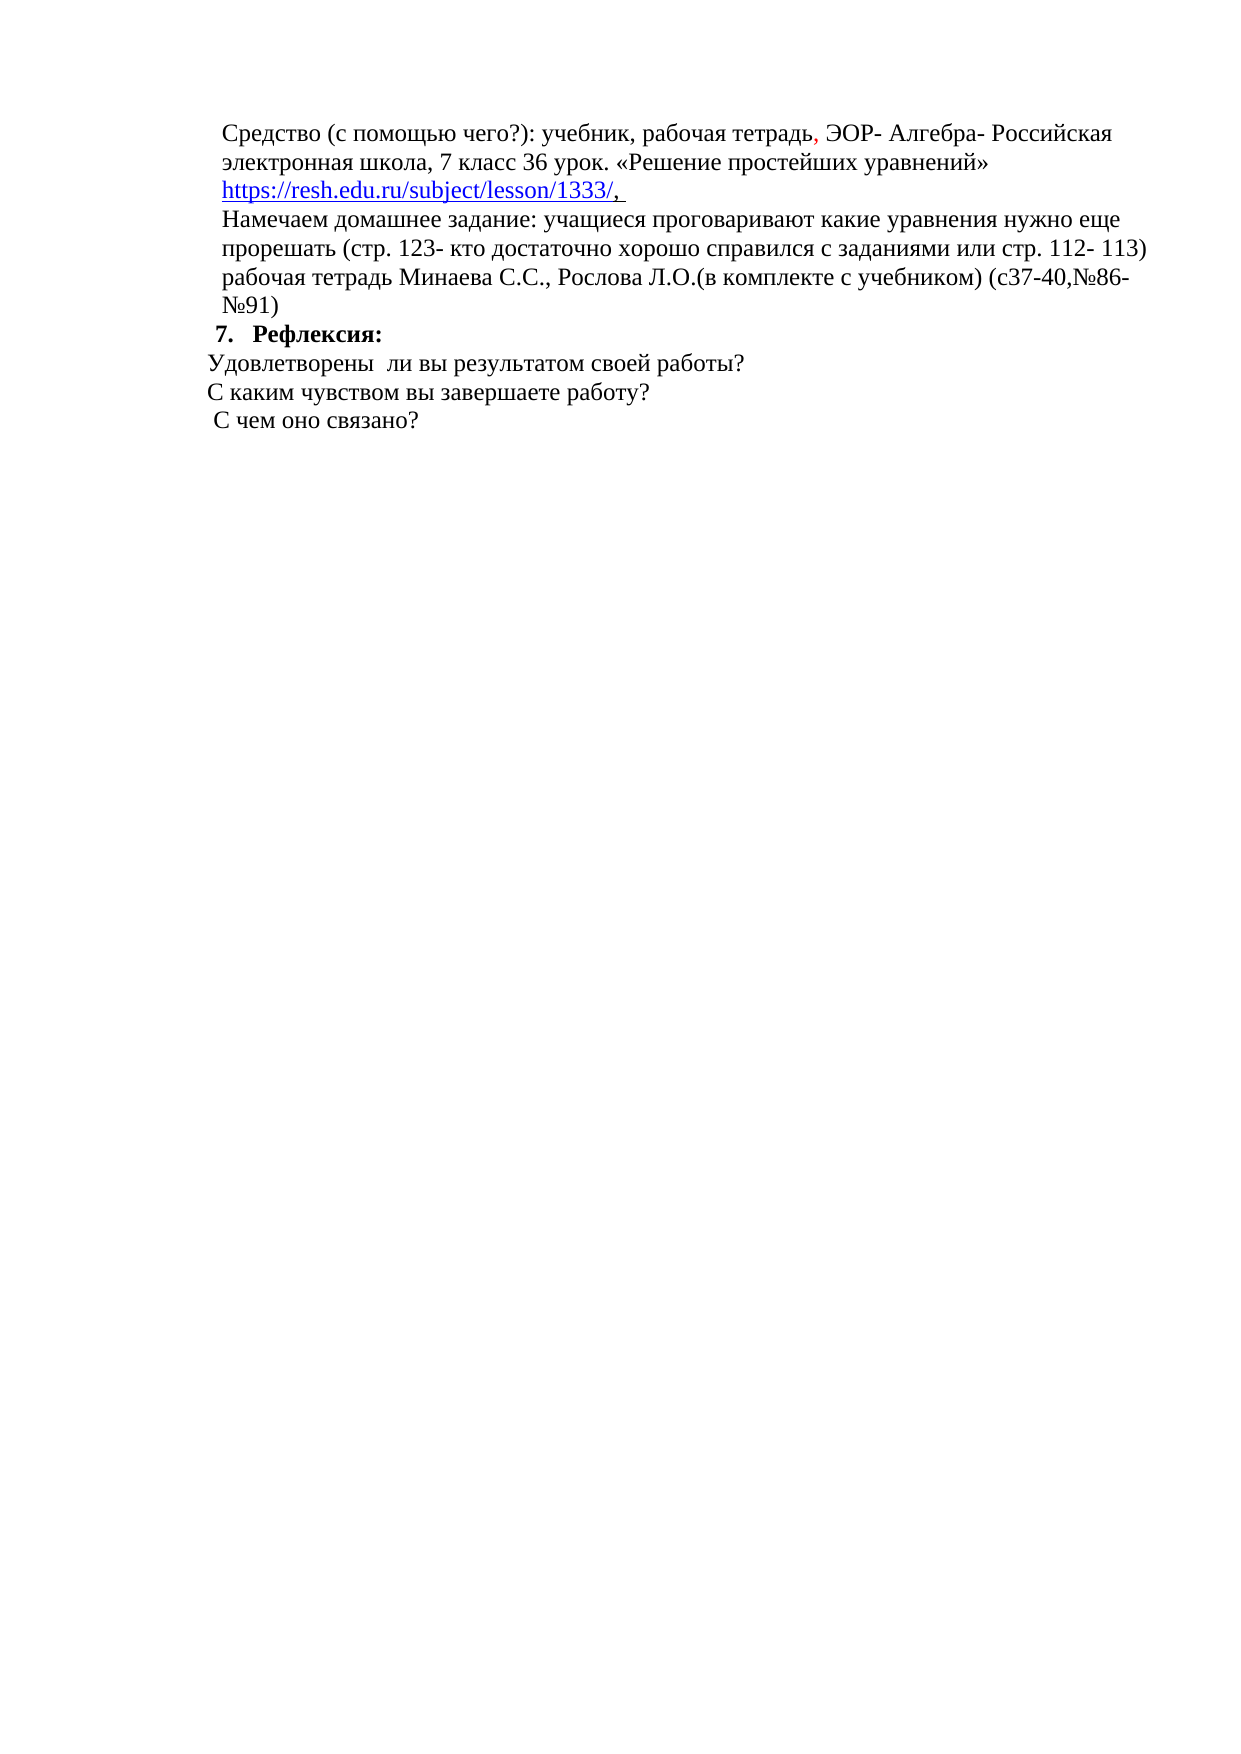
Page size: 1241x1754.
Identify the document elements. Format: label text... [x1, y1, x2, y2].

text Средство (с помощью чего?): учебник, рабочая тетрадь, ЭОР- Алгебра- Российская электронная школа, 7 класс 36 урок. «Решение простейших уравнений» https://resh.edu.ru/subject/lesson/1333/, [222, 118, 1167, 204]
list Удовлетворены ли вы результатом своей работы? [207, 348, 1167, 377]
text Намечаем домашнее задание: учащиеся проговаривают какие уравнения нужно еще прорешать (стр. 123- кто достаточно хорошо справился с заданиями или стр. 112- 113) рабочая тетрадь Минаева С.С., Рослова Л.О.(в комплекте с учебником) (с37-40,№86- №91) [222, 204, 1167, 319]
list С чем оно связано? [207, 406, 1167, 434]
list С каким чувством вы завершаете работу? [207, 377, 1167, 406]
list Рефлексия: [215, 319, 1167, 348]
